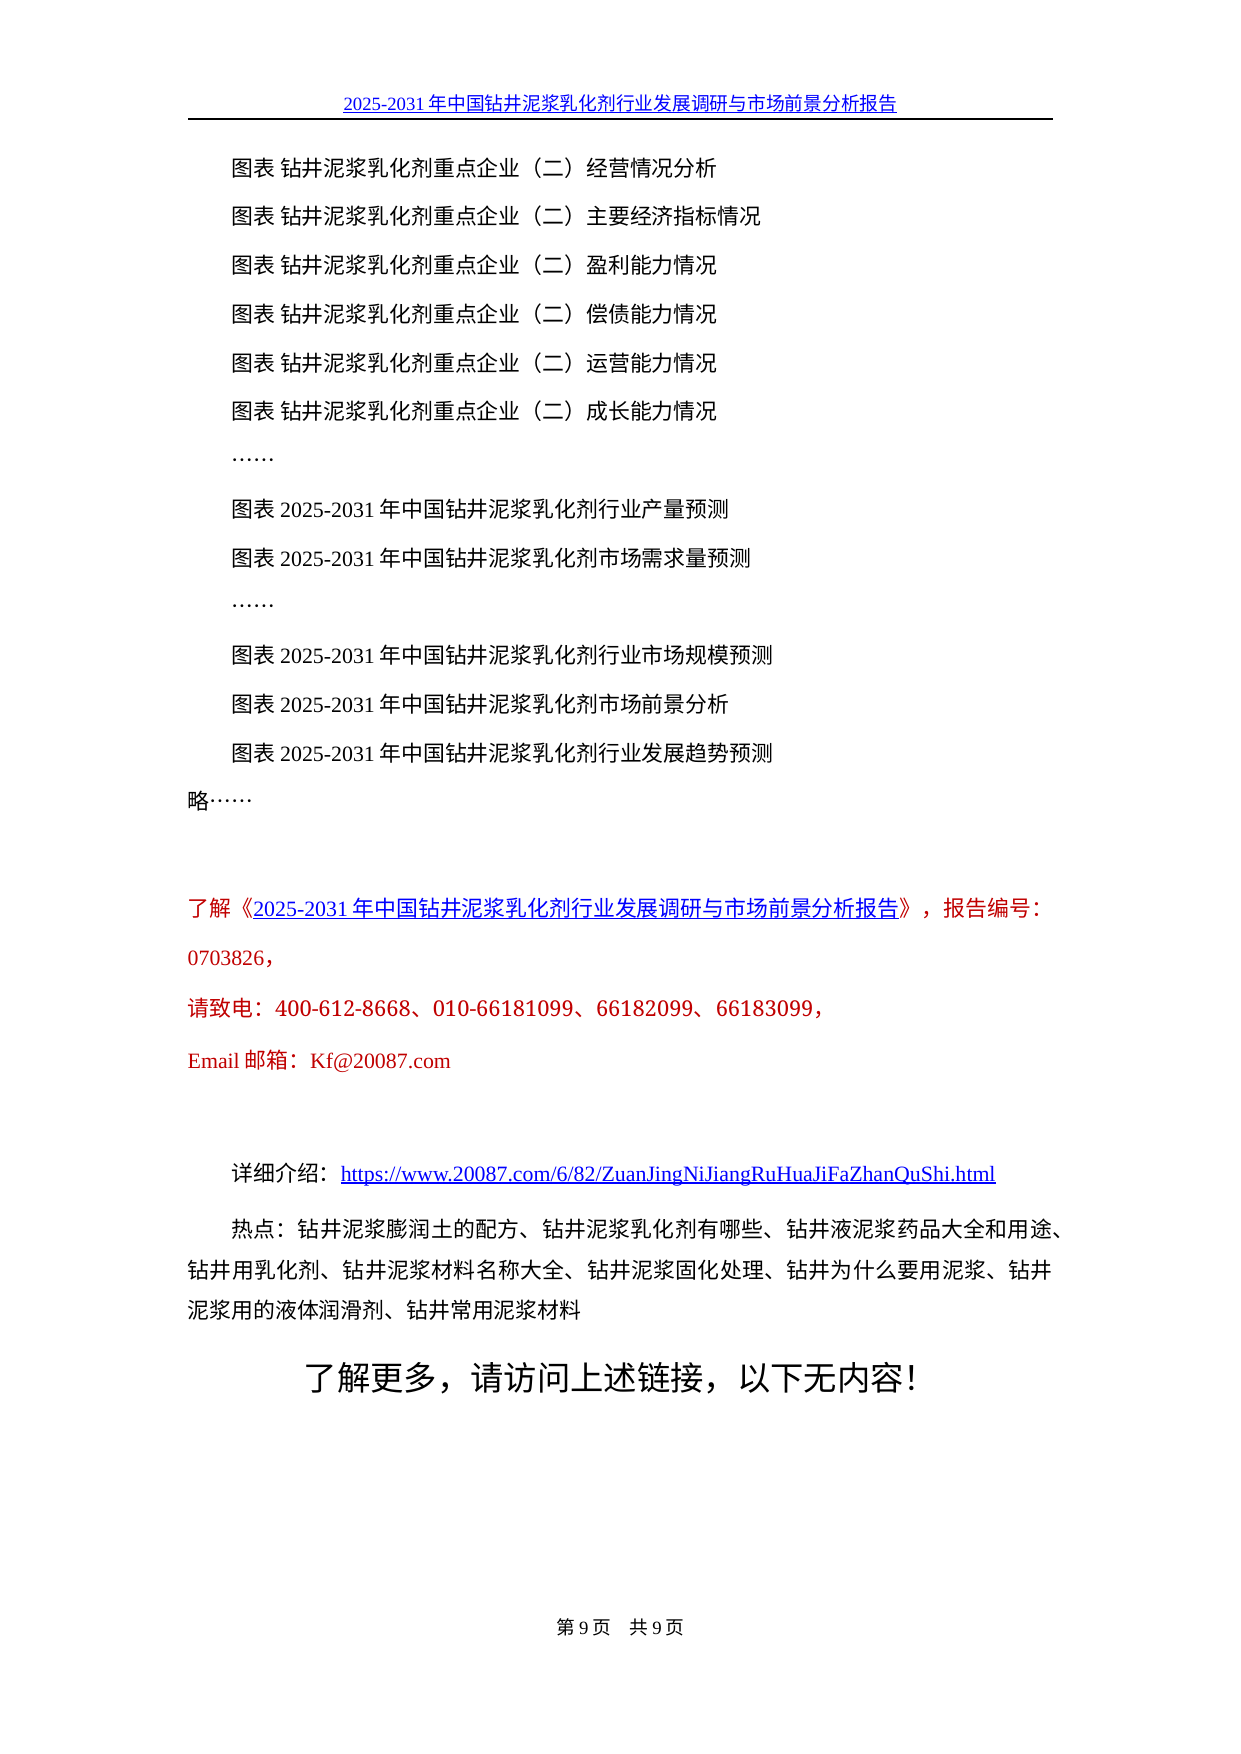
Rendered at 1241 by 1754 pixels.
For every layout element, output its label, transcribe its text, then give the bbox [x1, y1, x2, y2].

text Email邮箱：Kf@20087.com [187, 1042, 1053, 1075]
title 了解更多，请访问上述链接，以下无内容！ [187, 1343, 1053, 1408]
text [187, 150, 1053, 816]
text 详细介绍：https://www.20087.com/6/82/ZuanJingNiJiangRuHuaJiFaZhanQuShi.html [187, 1155, 1053, 1188]
text 热点：钻井泥浆膨润土的配方、钻井泥浆乳化剂有哪些、钻井液泥浆药品大全和用途、钻井用乳化剂、钻井泥浆材料名称大全、钻井泥浆固化处理、钻井为什么要用泥浆、钻井泥浆用的液体润滑剂、钻井常用泥浆材料 [187, 1212, 1053, 1326]
text 了解《2025-2031年中国钻井泥浆乳化剂行业发展调研与市场前景分析报告》，报告编号：0703826， [187, 890, 1053, 972]
text 请致电：400-612-8668、010-66181099、66182099、66183099， [187, 991, 1053, 1023]
